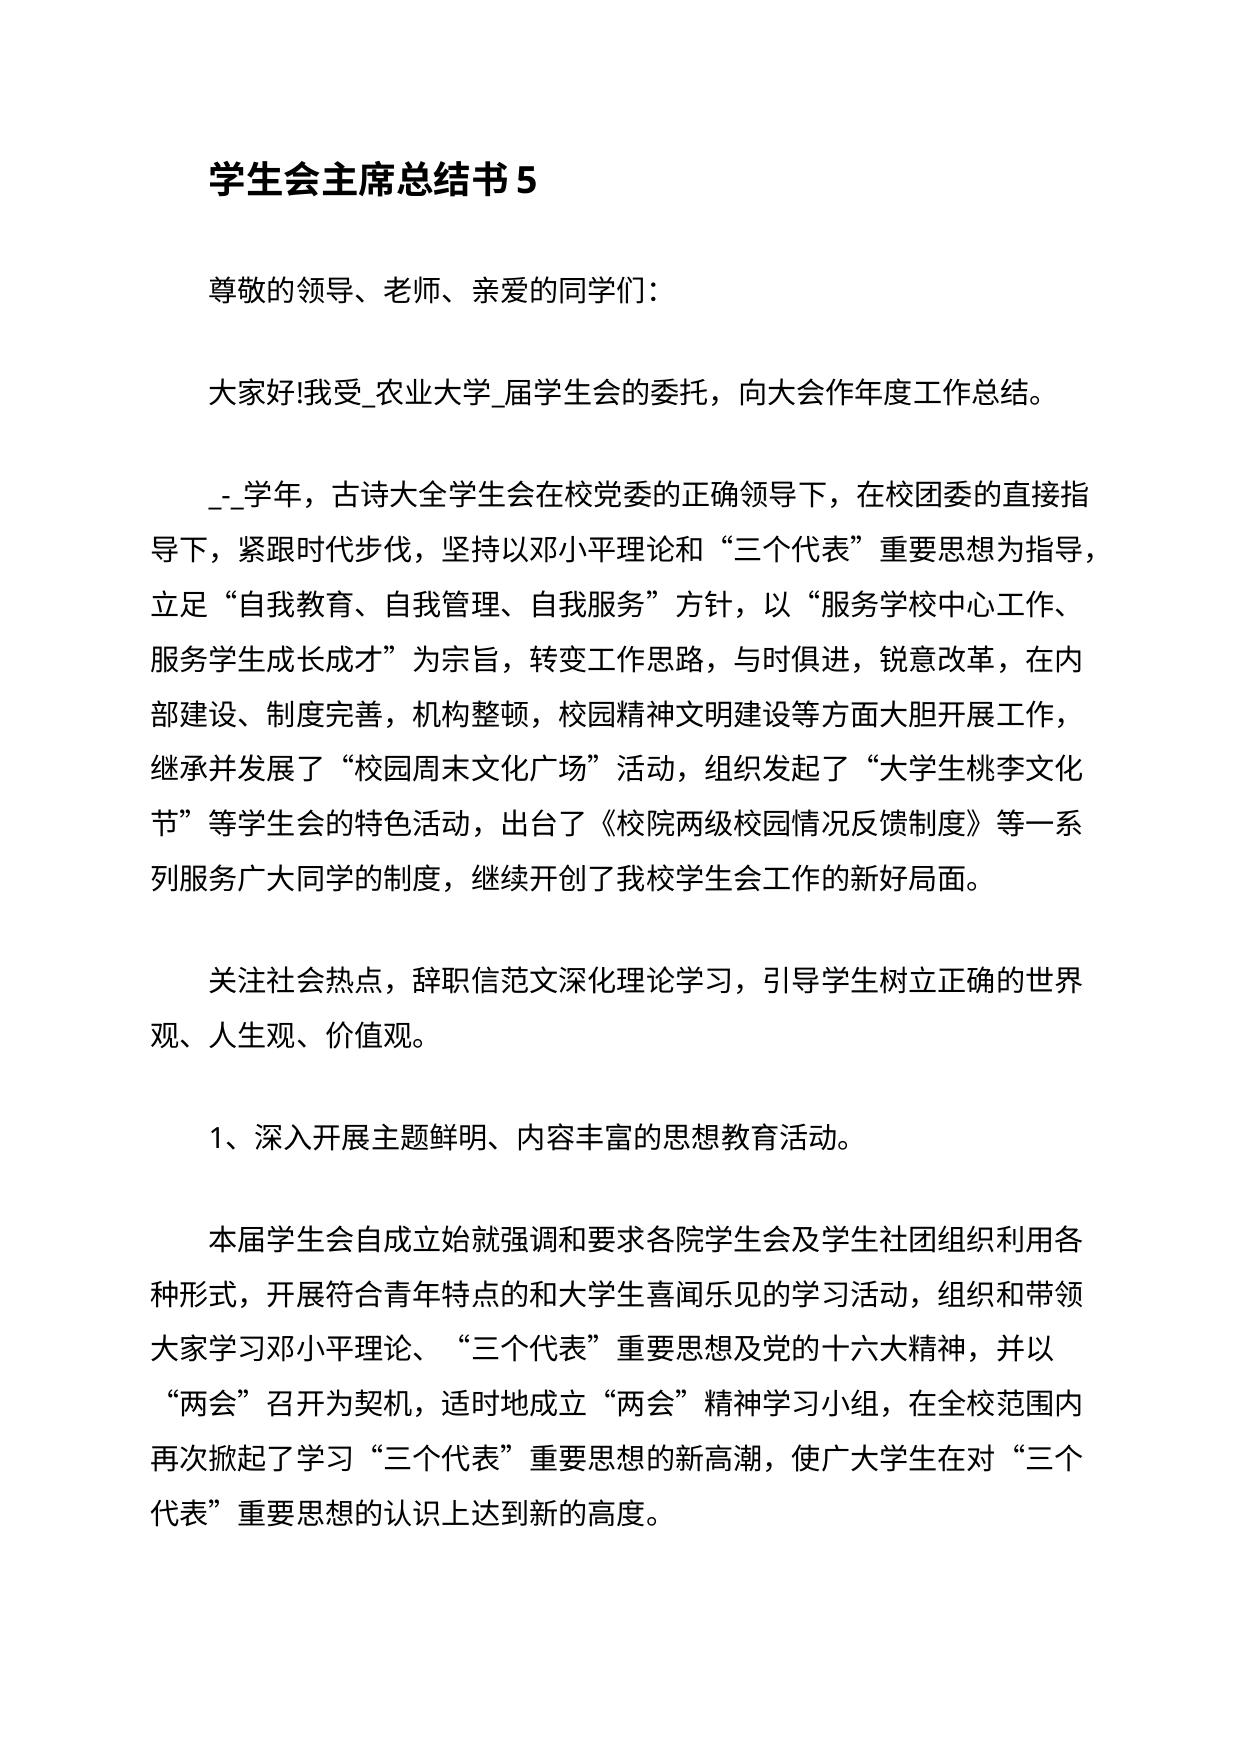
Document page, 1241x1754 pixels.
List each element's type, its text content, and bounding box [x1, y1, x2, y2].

text 学生会主席总结书5 [150, 150, 1090, 204]
text 1、深入开展主题鲜明、内容丰富的思想教育活动。 [150, 1114, 1090, 1157]
text 本届学生会自成立始就强调和要求各院学生会及学生社团组织利用各种形式，开展符合青年特点的和大学生喜闻乐见的学习活动，组织和带领大家学习邓小平理论、“三个代表”重要思想及党的十六大精神，并以“两会”召开为契机，适时地成立“两会”精神学习小组，在全校范围内再次掀起了学习“三个代表”重要思想的新高潮，使广大学生在对“三个代表”重要思想的认识上达到新的高度。 [150, 1216, 1090, 1533]
text _-_学年，古诗大全学生会在校党委的正确领导下，在校团委的直接指导下，紧跟时代步伐，坚持以邓小平理论和“三个代表”重要思想为指导，立足“自我教育、自我管理、自我服务”方针，以“服务学校中心工作、服务学生成长成才”为宗旨，转变工作思路，与时俱进，锐意改革，在内部建设、制度完善，机构整顿，校园精神文明建设等方面大胆开展工作，继承并发展了“校园周末文化广场”活动，组织发起了“大学生桃李文化节”等学生会的特色活动，出台了《校院两级校园情况反馈制度》等一系列服务广大同学的制度，继续开创了我校学生会工作的新好局面。 [150, 471, 1090, 898]
text 关注社会热点，辞职信范文深化理论学习，引导学生树立正确的世界观、人生观、价值观。 [150, 957, 1090, 1055]
text 尊敬的领导、老师、亲爱的同学们： [150, 268, 1090, 310]
text 大家好!我受_农业大学_届学生会的委托，向大会作年度工作总结。 [150, 369, 1090, 412]
